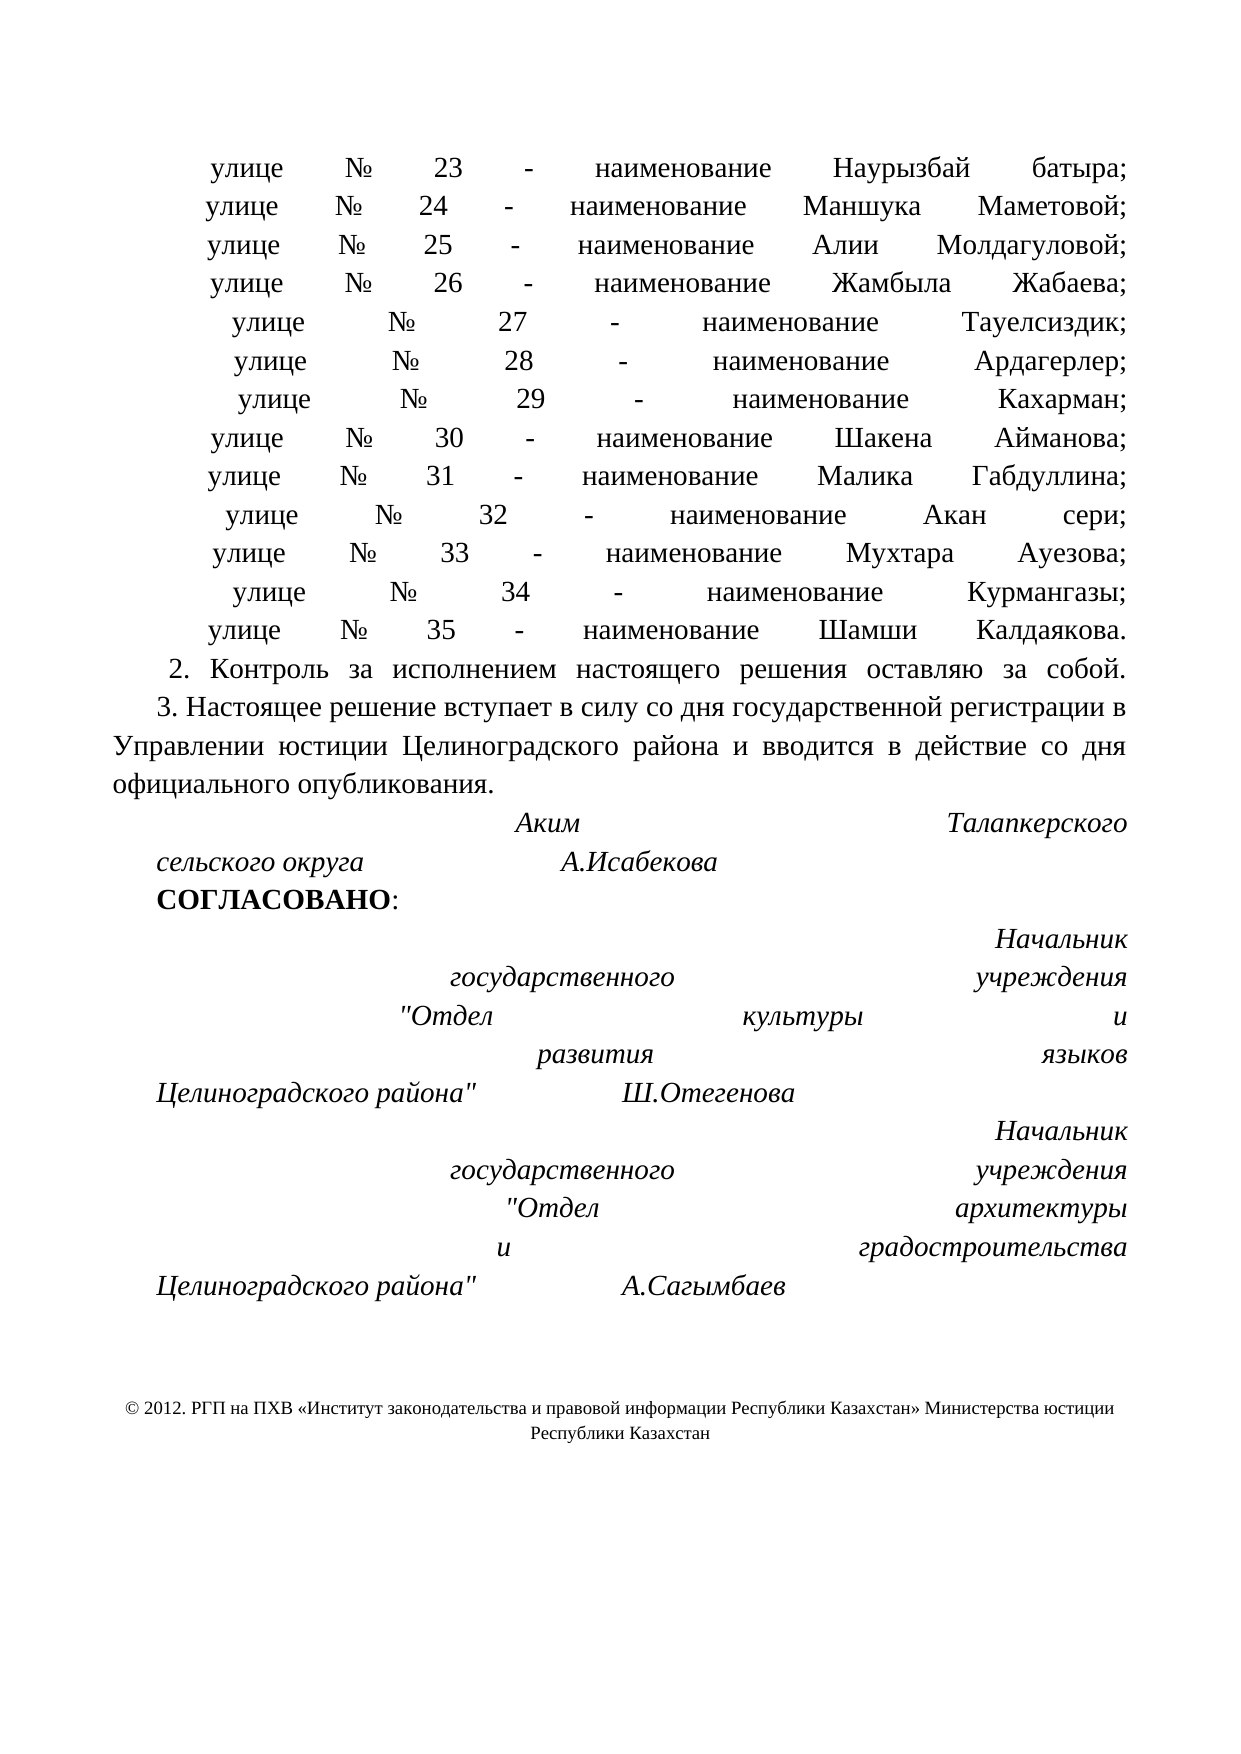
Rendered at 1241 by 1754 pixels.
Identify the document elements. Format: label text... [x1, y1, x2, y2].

text Аким Талапкерского сельского округа А.Исабекова [112, 805, 1128, 877]
text Начальник государственного учреждения "Отдел культуры и развития языков Целиноградского района" Ш.Отегенова [112, 921, 1128, 1108]
text Начальник государственного учреждения "Отдел архитектуры и градостроительства Целиноградского района" А.Сагымбаев [112, 1113, 1128, 1301]
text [112, 150, 1128, 800]
text © 2012. РГП на ПХВ «Институт законодательства и правовой информации Республики Казахстан» Министерства юстиции Республики Казахстан [112, 1397, 1128, 1443]
text СОГЛАСОВАНО: [112, 882, 1128, 916]
